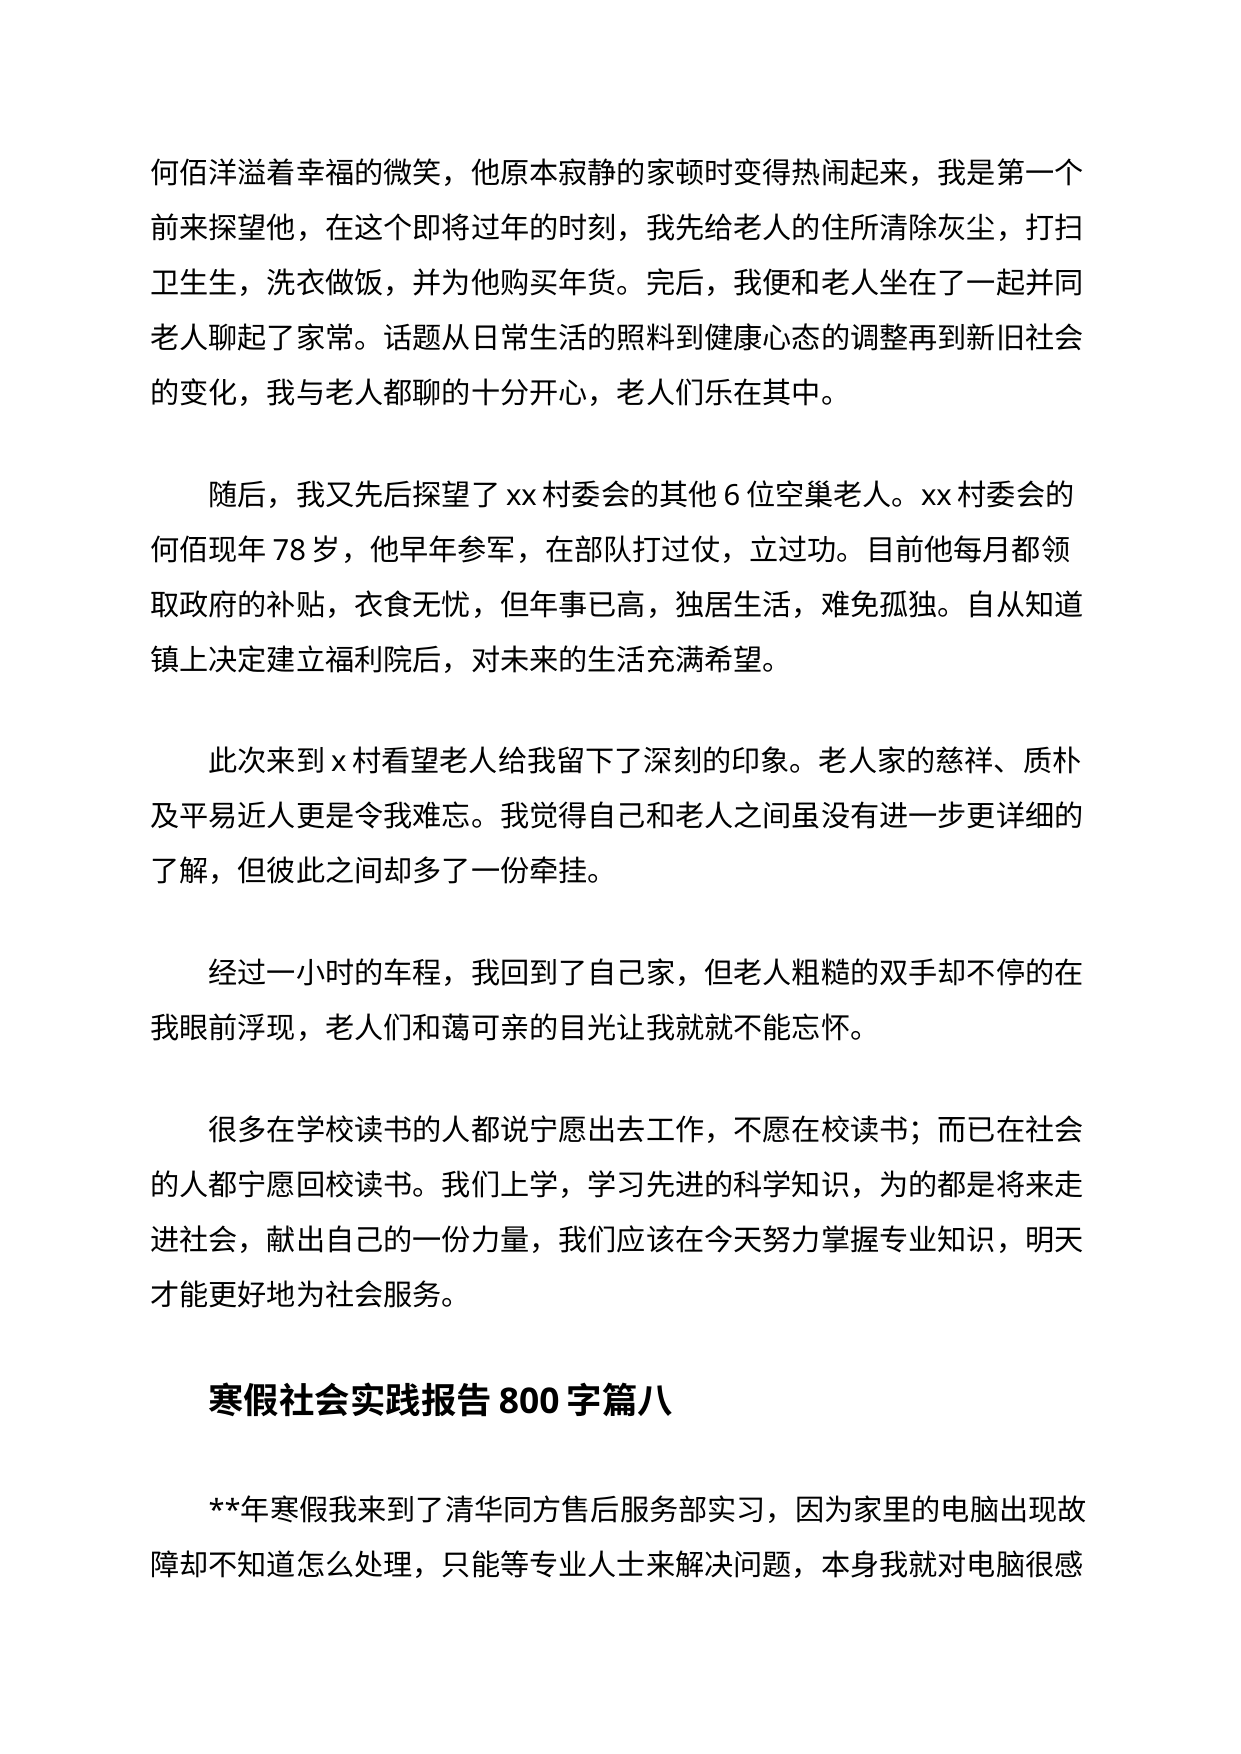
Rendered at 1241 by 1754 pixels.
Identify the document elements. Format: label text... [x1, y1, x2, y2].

text 寒假社会实践报告800字篇八 [150, 1373, 1090, 1424]
text 此次来到x村看望老人给我留下了深刻的印象。老人家的慈祥、质朴及平易近人更是令我难忘。我觉得自己和老人之间虽没有进一步更详细的了解，但彼此之间却多了一份牵挂。 [150, 738, 1090, 890]
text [150, 1486, 1090, 1584]
text 随后，我又先后探望了xx村委会的其他6位空巢老人。xx村委会的何佰现年78岁，他早年参军，在部队打过仗，立过功。目前他每月都领取政府的补贴，衣食无忧，但年事已高，独居生活，难免孤独。自从知道镇上决定建立福利院后，对未来的生活充满希望。 [150, 471, 1090, 678]
text 很多在学校读书的人都说宁愿出去工作，不愿在校读书；而已在社会的人都宁愿回校读书。我们上学，学习先进的科学知识，为的都是将来走进社会，献出自己的一份力量，我们应该在今天努力掌握专业知识，明天才能更好地为社会服务。 [150, 1106, 1090, 1313]
text 经过一小时的车程，我回到了自己家，但老人粗糙的双手却不停的在我眼前浮现，老人们和蔼可亲的目光让我就就不能忘怀。 [150, 950, 1090, 1047]
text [150, 150, 1090, 412]
